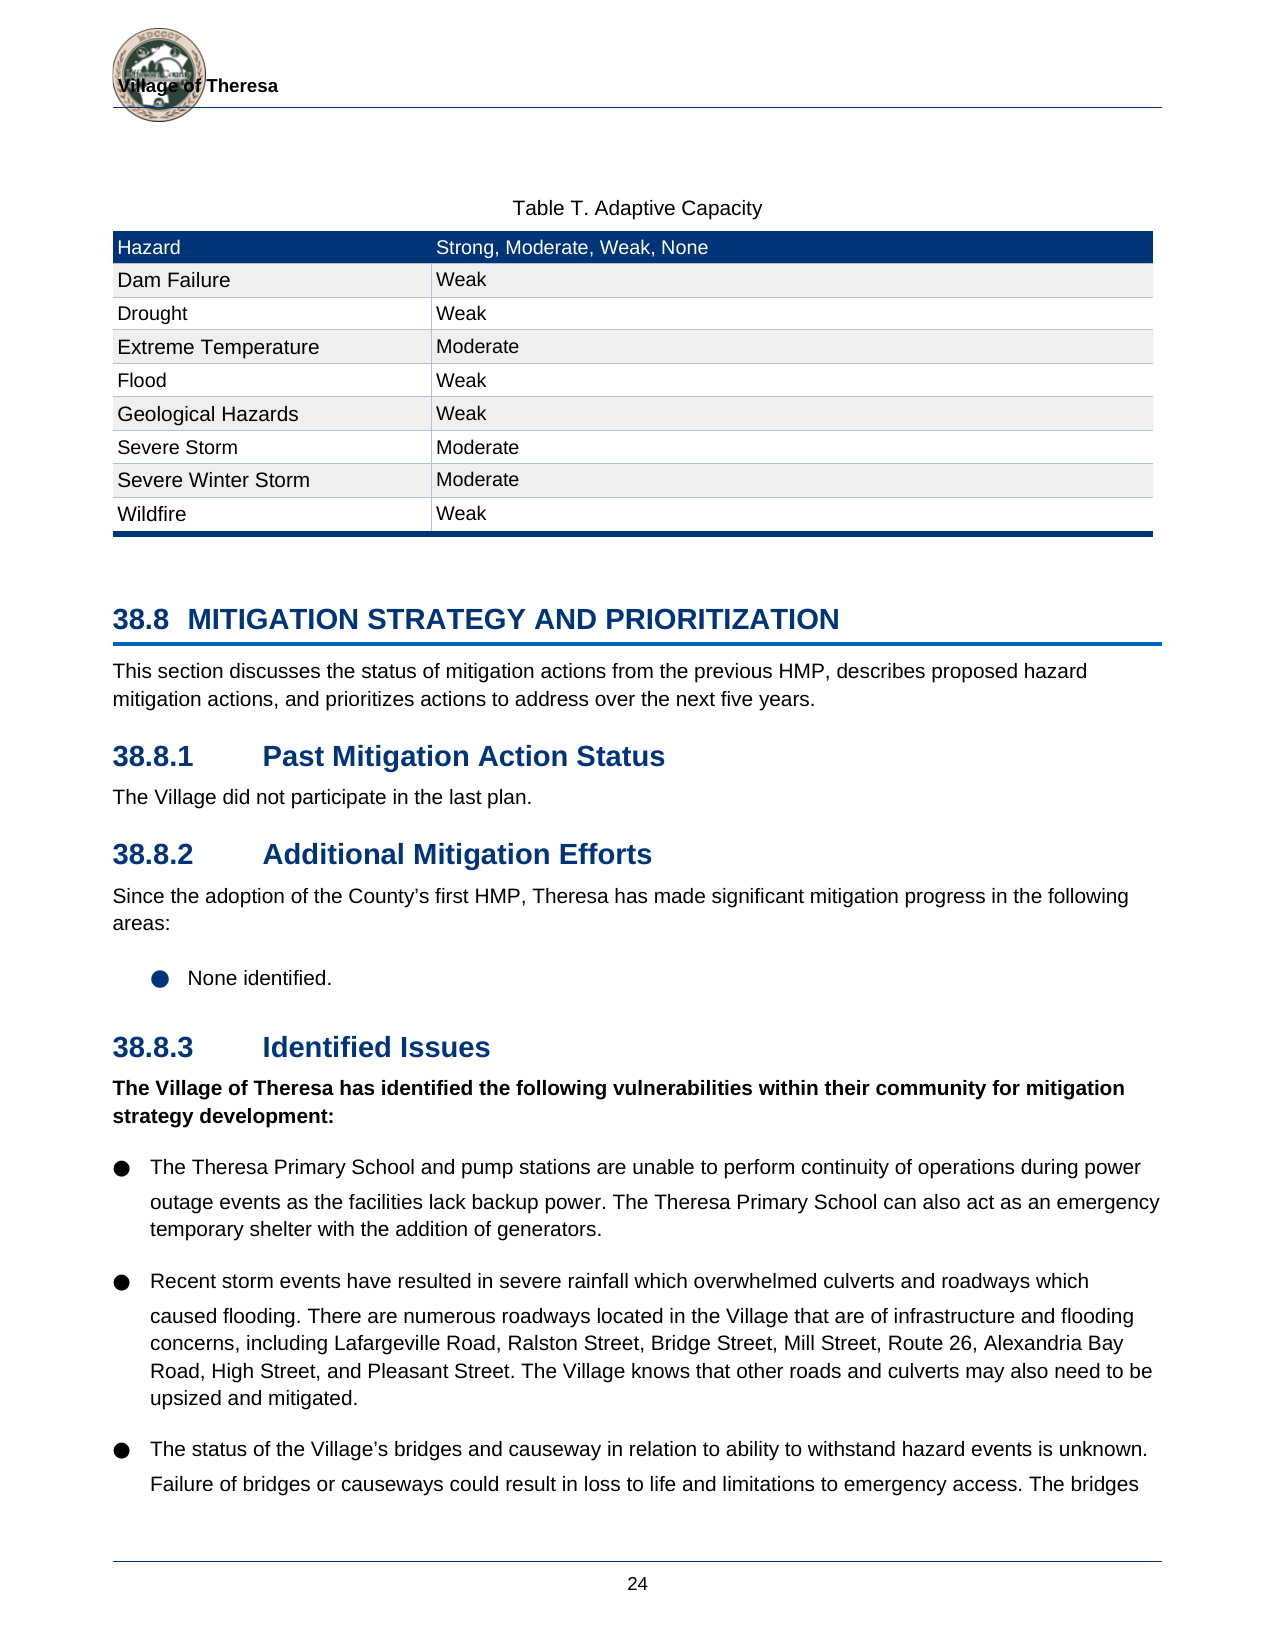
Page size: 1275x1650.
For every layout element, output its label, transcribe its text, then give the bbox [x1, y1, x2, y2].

text The Village did not participate in the last plan. [112, 785, 1162, 809]
table_cell Weak [432, 298, 1153, 329]
table_cell Drought [113, 298, 431, 329]
table_cell Weak [432, 364, 1153, 396]
text Table T. Adaptive Capacity [112, 196, 1162, 220]
table_cell Dam Failure [113, 264, 431, 297]
table_header Strong, Moderate, Weak, None [431, 231, 1153, 263]
list None identified. [150, 951, 1162, 998]
list Recent storm events have resulted in severe rainfall which overwhelmed culverts and roadways which caused flooding. There are numerous roadways located in the Village that are of infrastructure and flooding concerns, including Lafargeville Road, Ralston Street, Bridge Street, Mill Street, Route 26, Alexandria Bay Road, High Street, and Pleasant Street. The Village knows that other roads and culverts may also need to be upsized and mitigated. [112, 1257, 1162, 1410]
table_cell Moderate [432, 464, 1153, 497]
table_cell Flood [113, 364, 431, 396]
text The Village of Theresa has identified the following vulnerabilities within their community for mitigation strategy development: [112, 1076, 1162, 1127]
table_cell Weak [432, 264, 1153, 297]
text This section discusses the status of mitigation actions from the previous HMP, describes proposed hazard mitigation actions, and prioritizes actions to address over the next five years. [112, 659, 1162, 710]
table_cell Extreme Temperature [113, 330, 431, 363]
table_cell Geological Hazards [113, 397, 431, 430]
text Since the adoption of the County’s first HMP, Theresa has made significant mitigation progress in the following areas: [112, 883, 1162, 935]
table_header Hazard [113, 231, 431, 263]
table_cell Severe Winter Storm [113, 464, 431, 497]
table_cell Weak [432, 397, 1153, 430]
list The Theresa Primary School and pump stations are unable to perform continuity of operations during power outage events as the facilities lack backup power. The Theresa Primary School can also act as an emergency temporary shelter with the addition of generators. [112, 1143, 1162, 1241]
table_cell Weak [432, 498, 1153, 531]
subtitle Mitigation Strategy and Prioritization [112, 602, 1162, 646]
subtitle Past Mitigation Action Status [112, 739, 1162, 772]
subtitle Additional Mitigation Efforts [112, 837, 1162, 871]
table_cell Severe Storm [113, 431, 431, 463]
subtitle Identified Issues [112, 1030, 1162, 1063]
table_cell Moderate [432, 330, 1153, 363]
table_cell Wildfire [113, 498, 431, 531]
table_cell Moderate [432, 431, 1153, 463]
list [112, 1426, 1162, 1496]
picture [112, 28, 206, 122]
